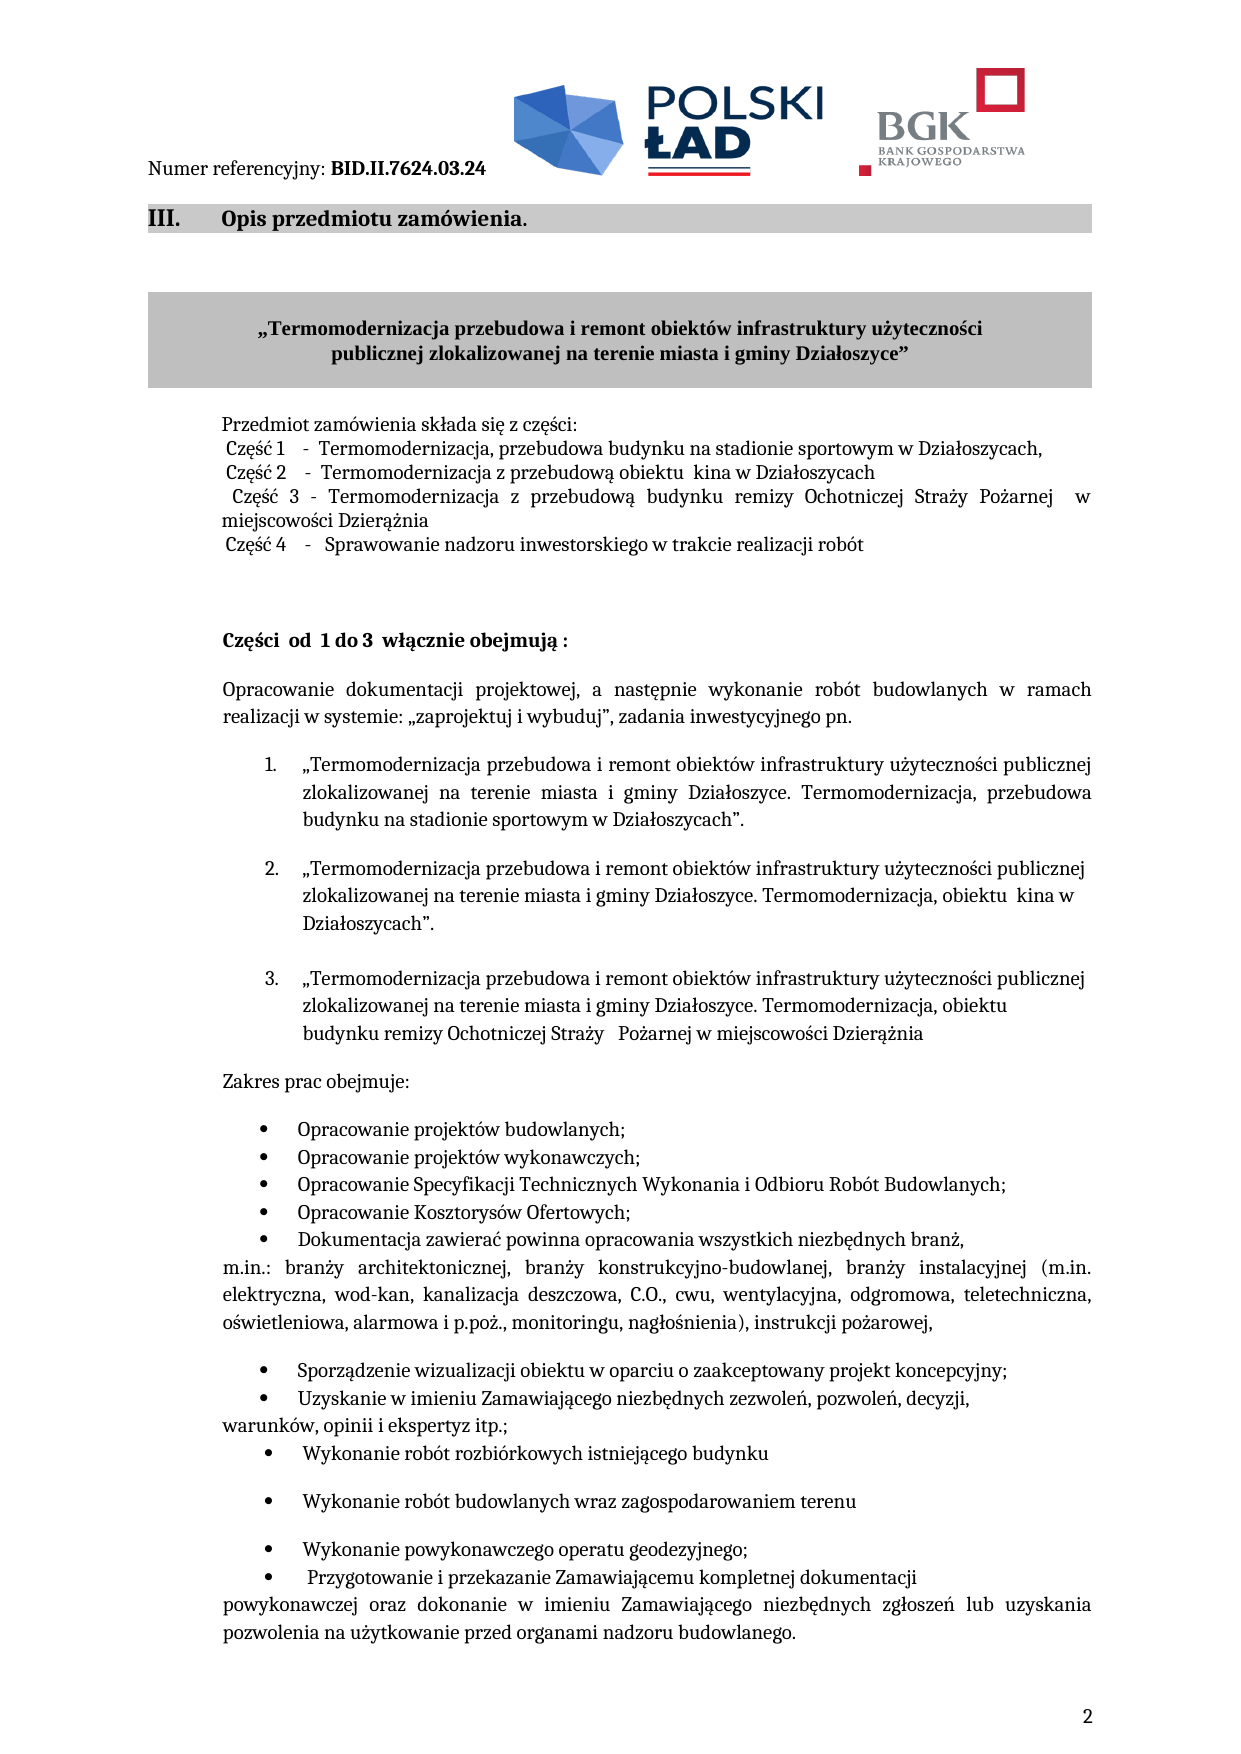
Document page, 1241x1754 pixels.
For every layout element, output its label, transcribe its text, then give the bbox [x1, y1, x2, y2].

text „Termomodernizacja przebudowa i remont obiektów infrastruktury użyteczności [148, 316, 1092, 340]
list Część 4 - Sprawowanie nadzoru inwestorskiego w trakcie realizacji robót [148, 532, 1092, 556]
list Opis przedmiotu zamówienia. [148, 204, 1092, 233]
list „Termomodernizacja przebudowa i remont obiektów infrastruktury użyteczności publicznej zlokalizowanej na terenie miasta i gminy Działoszyce. Termomodernizacja, obiektu budynku remizy Ochotniczej Straży Pożarnej w miejscowości Dzierążnia [265, 966, 1092, 1045]
list Sporządzenie wizualizacji obiektu w oparciu o zaakceptowany projekt koncepcyjny; [260, 1359, 1092, 1383]
list Dokumentacja zawierać powinna opracowania wszystkich niezbędnych branż, [260, 1228, 1092, 1252]
list „Termomodernizacja przebudowa i remont obiektów infrastruktury użyteczności publicznej zlokalizowanej na terenie miasta i gminy Działoszyce. Termomodernizacja, przebudowa budynku na stadionie sportowym w Działoszycach”. [265, 753, 1092, 832]
list Wykonanie robót rozbiórkowych istniejącego budynku [265, 1441, 1092, 1465]
list „Termomodernizacja przebudowa i remont obiektów infrastruktury użyteczności publicznej zlokalizowanej na terenie miasta i gminy Działoszyce. Termomodernizacja, obiektu kina w Działoszycach”. [265, 856, 1092, 935]
text Część 1 - Termomodernizacja, przebudowa budynku na stadionie sportowym w Działoszycach, [226, 436, 1092, 460]
list Części od 1 do 3 włącznie obejmują : [223, 629, 1092, 653]
list Wykonanie robót budowlanych wraz zagospodarowaniem terenu [265, 1490, 1092, 1514]
list Opracowanie dokumentacji projektowej, a następnie wykonanie robót budowlanych w ramach realizacji w systemie: „zaprojektuj i wybuduj”, zadania inwestycyjnego pn. [223, 677, 1092, 729]
text Część 2 - Termomodernizacja z przebudową obiektu kina w Działoszycach [221, 460, 1092, 484]
list warunków, opinii i ekspertyz itp.; [223, 1414, 1092, 1438]
text publicznej zlokalizowanej na terenie miasta i gminy Działoszyce” [148, 340, 1092, 364]
list Zakres prac obejmuje: [223, 1070, 1092, 1094]
list Opracowanie projektów budowlanych; [260, 1118, 1092, 1142]
list Opracowanie Kosztorysów Ofertowych; [260, 1201, 1092, 1224]
list Opracowanie projektów wykonawczych; [260, 1146, 1092, 1169]
list Uzyskanie w imieniu Zamawiającego niezbędnych zezwoleń, pozwoleń, decyzji, [260, 1386, 1092, 1410]
list m.in.: branży architektonicznej, branży konstrukcyjno-budowlanej, branży instalacyjnej (m.in. elektryczna, wod-kan, kanalizacja deszczowa, C.O., cwu, wentylacyjna, odgromowa, teletechniczna, oświetleniowa, alarmowa i p.poż., monitoringu, nagłośnienia), instrukcji pożarowej, [223, 1256, 1092, 1334]
list powykonawczej oraz dokonanie w imieniu Zamawiającego niezbędnych zgłoszeń lub uzyskania pozwolenia na użytkowanie przed organami nadzoru budowlanego. [223, 1593, 1092, 1644]
text Część 3 - Termomodernizacja z przebudową budynku remizy Ochotniczej Straży Pożarnej w miejscowości Dzierążnia [221, 484, 1092, 532]
text Przedmiot zamówienia składa się z części: [221, 412, 1092, 436]
list Opracowanie Specyfikacji Technicznych Wykonania i Odbioru Robót Budowlanych; [260, 1173, 1092, 1197]
picture [859, 68, 1025, 176]
list Przygotowanie i przekazanie Zamawiającemu kompletnej dokumentacji [265, 1566, 1092, 1589]
list Wykonanie powykonawczego operatu geodezyjnego; [265, 1538, 1092, 1562]
picture [514, 85, 823, 176]
